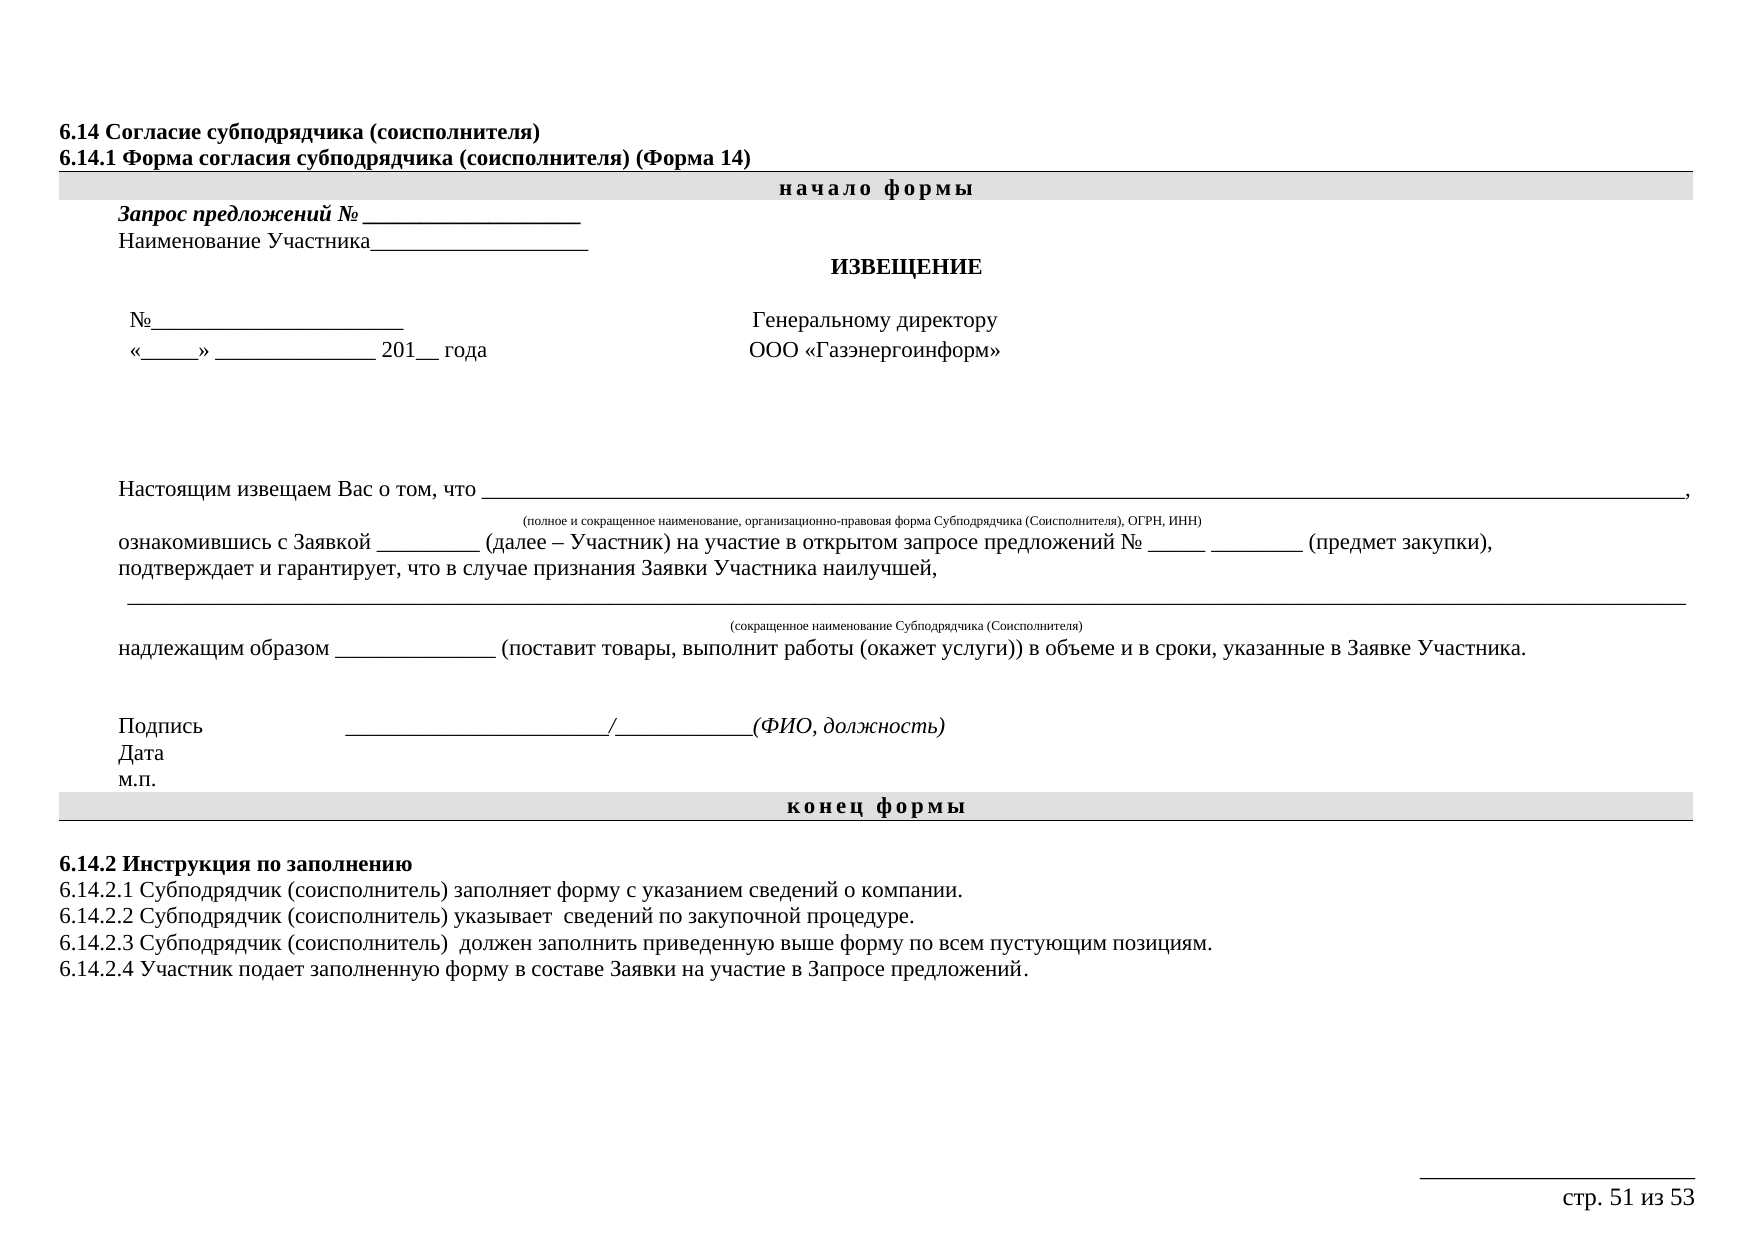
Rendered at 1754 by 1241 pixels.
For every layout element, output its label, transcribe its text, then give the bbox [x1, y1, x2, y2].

text надлежащим образом ______________ (поставит товары, выполнит работы (окажет услуги)) в объеме и в сроки, указанные в Заявке Участника. [118, 633, 1695, 660]
text начало формы [59, 172, 1693, 200]
text Наименование Участника___________________ [118, 227, 1695, 253]
text 6.14.2.2 Субподрядчик (соисполнитель) указывает сведений по закупочной процедуре. [59, 903, 1695, 929]
text 6.14.2.3 Субподрядчик (соисполнитель) должен заполнить приведенную выше форму по всем пустующим позициям. [59, 929, 1695, 955]
text м.п. [118, 765, 1695, 792]
text (полное и сокращенное наименование, организационно-правовая форма Субподрядчика (Соисполнителя), ОГРН, ИНН) [59, 502, 1666, 528]
text (сокращенное наименование Субподрядчика (Соисполнителя) [118, 607, 1695, 633]
text 6.14.2 Инструкция по заполнению [59, 850, 1695, 876]
table_header Генеральному директору ООО «Газэнергоинформ» [616, 306, 1133, 396]
text Дата [118, 739, 1695, 765]
text ________________________________________________________________________________________________________________________________________ [118, 581, 1695, 607]
text подтверждает и гарантирует, что в случае признания Заявки Участника наилучшей, [118, 554, 1695, 581]
text конец формы [59, 792, 1693, 820]
text ИЗВЕЩЕНИЕ [118, 253, 1695, 279]
text Настоящим извещаем Вас о том, что _________________________________________________________________________________________________________, [118, 475, 1695, 502]
text 6.14.2.4 Участник подает заполненную форму в составе Заявки на участие в Запросе предложений. [59, 955, 1695, 982]
text Подпись _______________________/____________(ФИО, должность) [118, 713, 1695, 739]
text ознакомившись с Заявкой _________ (далее – Участник) на участие в открытом запросе предложений № _____ ________ (предмет закупки), [118, 528, 1695, 554]
text 6.14.2.1 Субподрядчик (соисполнитель) заполняет форму с указанием сведений о компании. [59, 876, 1695, 903]
text Запрос предложений № ___________________ [118, 200, 1695, 227]
text 6.14 Согласие субподрядчика (соисполнителя) [59, 118, 1695, 144]
table_header №______________________ «_____» ______________ 201__ года [118, 306, 616, 396]
text 6.14.1 Форма согласия субподрядчика (соисполнителя) (Форма 14) [59, 144, 1695, 171]
